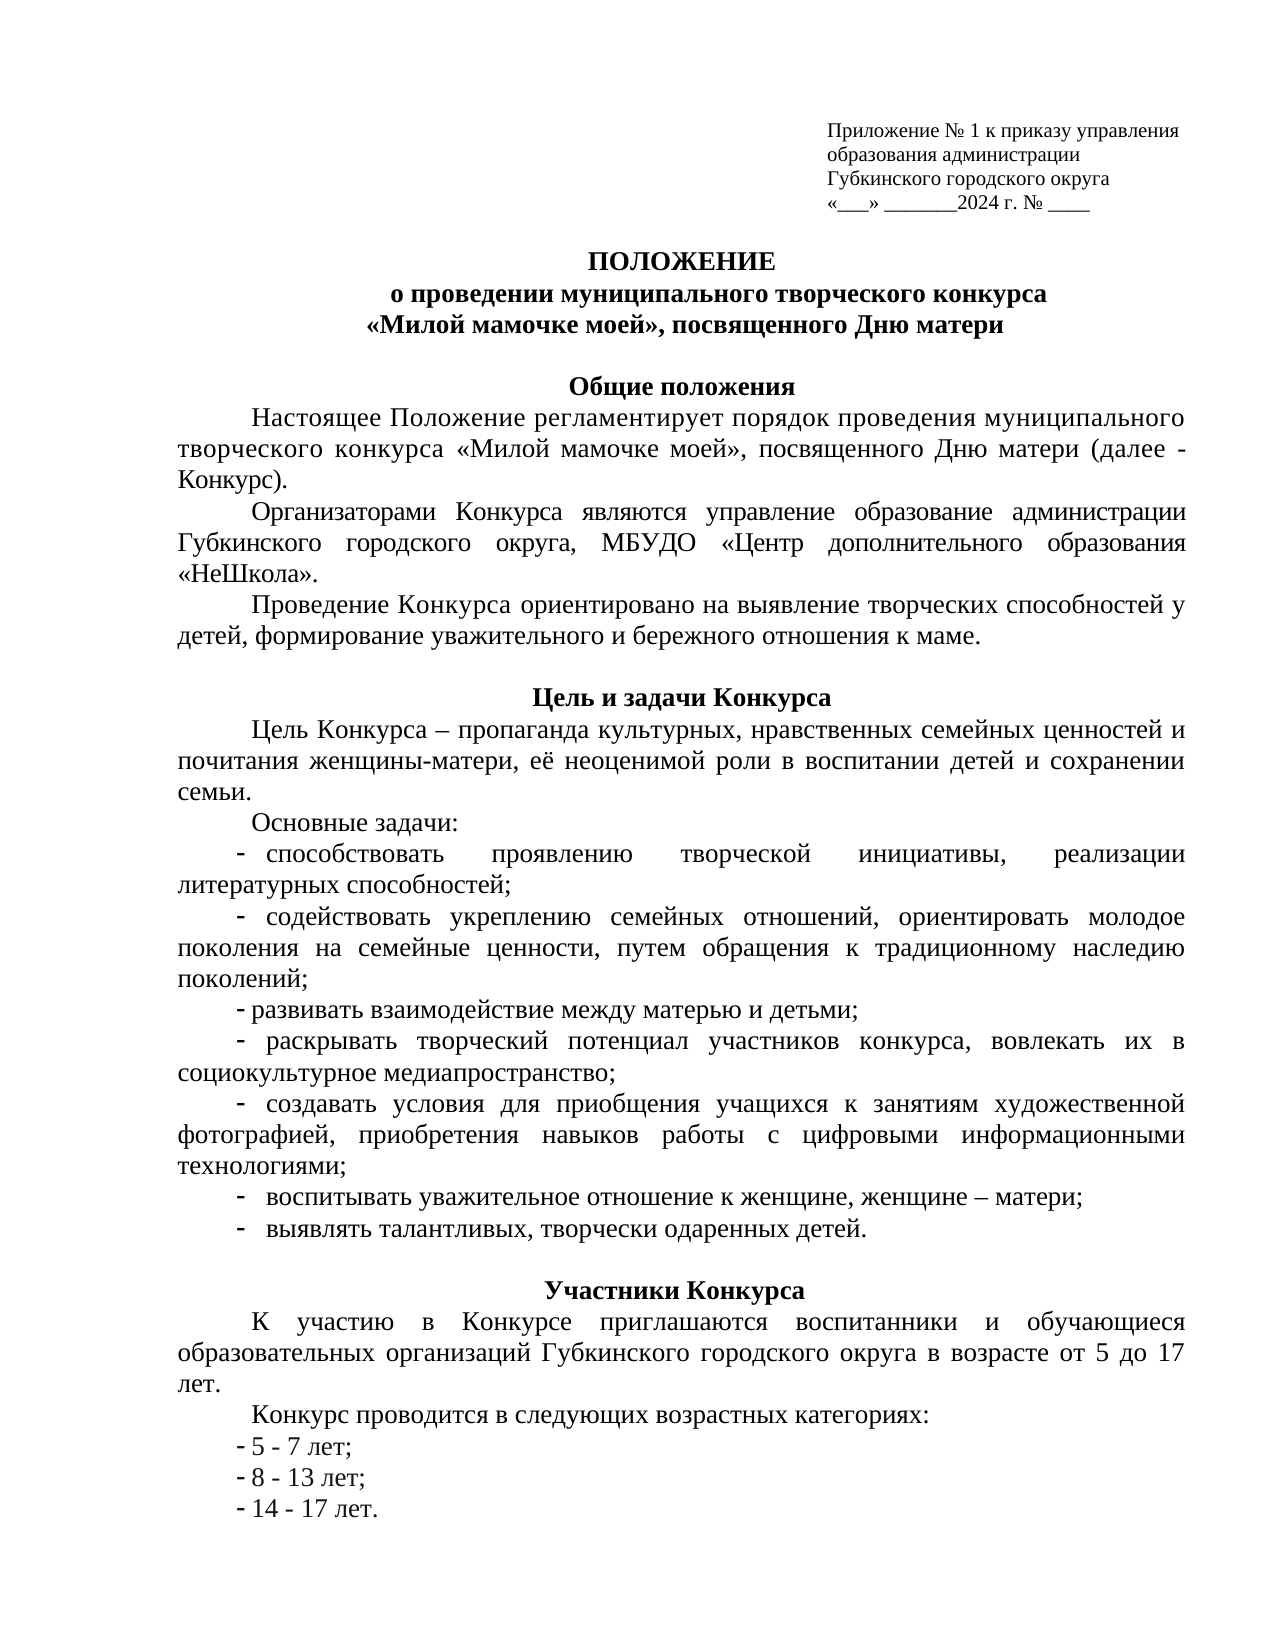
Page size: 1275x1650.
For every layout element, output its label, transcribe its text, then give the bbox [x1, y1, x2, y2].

text Организаторами Конкурса являются управление образование администрации Губкинского городского округа, МБУДО «Центр дополнительного образования «НеШкола». [177, 495, 1186, 588]
text о проведении муниципального творческого конкурса [177, 277, 1186, 308]
text «Милой мамочке моей», посвященного Дню матери [177, 308, 1186, 339]
text Настоящее Положение регламентирует порядок проведения муниципального творческого конкурса «Милой мамочке моей», посвященного Дню матери (далее - Конкурс). [177, 401, 1186, 495]
list выявлять талантливых, творчески одаренных детей. [177, 1212, 1186, 1243]
text Основные задачи: [177, 806, 1186, 837]
list 14 - 17 лет. [177, 1492, 1186, 1523]
list 8 - 13 лет; [177, 1461, 1186, 1492]
text Цель и задачи Конкурса [177, 682, 1186, 713]
text Участники Конкурса [162, 1274, 1186, 1305]
list развивать взаимодействие между матерью и детьми; [177, 993, 1186, 1024]
text «___» _______2024 г. № ____ [827, 190, 1148, 214]
list создавать условия для приобщения учащихся к занятиям художественной фотографией, приобретения навыков работы с цифровыми информационными технологиями; [177, 1087, 1186, 1180]
text Конкурс проводится в следующих возрастных категориях: [177, 1399, 1186, 1430]
list способствовать проявлению творческой инициативы, реализации литературных способностей; [177, 837, 1186, 900]
text Общие положения [177, 370, 1186, 401]
text Цель Конкурса – пропаганда культурных, нравственных семейных ценностей и почитания женщины-матери, её неоценимой роли в воспитании детей и сохранении семьи. [177, 713, 1186, 806]
list 5 - 7 лет; [177, 1430, 1186, 1461]
list воспитывать уважительное отношение к женщине, женщине – матери; [177, 1180, 1186, 1212]
text Приложение № 1 к приказу управления образования администрации Губкинского городского округа [827, 118, 1186, 190]
list раскрывать творческий потенциал участников конкурса, вовлекать их в социокультурное медиапространство; [177, 1024, 1186, 1087]
text Проведение Конкурса ориентировано на выявление творческих способностей у детей, формирование уважительного и бережного отношения к маме. [177, 588, 1186, 650]
list содействовать укреплению семейных отношений, ориентировать молодое поколения на семейные ценности, путем обращения к традиционному наследию поколений; [177, 900, 1186, 993]
text К участию в Конкурсе приглашаются воспитанники и обучающиеся образовательных организаций Губкинского городского округа в возрасте от 5 до 17 лет. [177, 1305, 1186, 1399]
text ПОЛОЖЕНИЕ [177, 246, 1186, 277]
